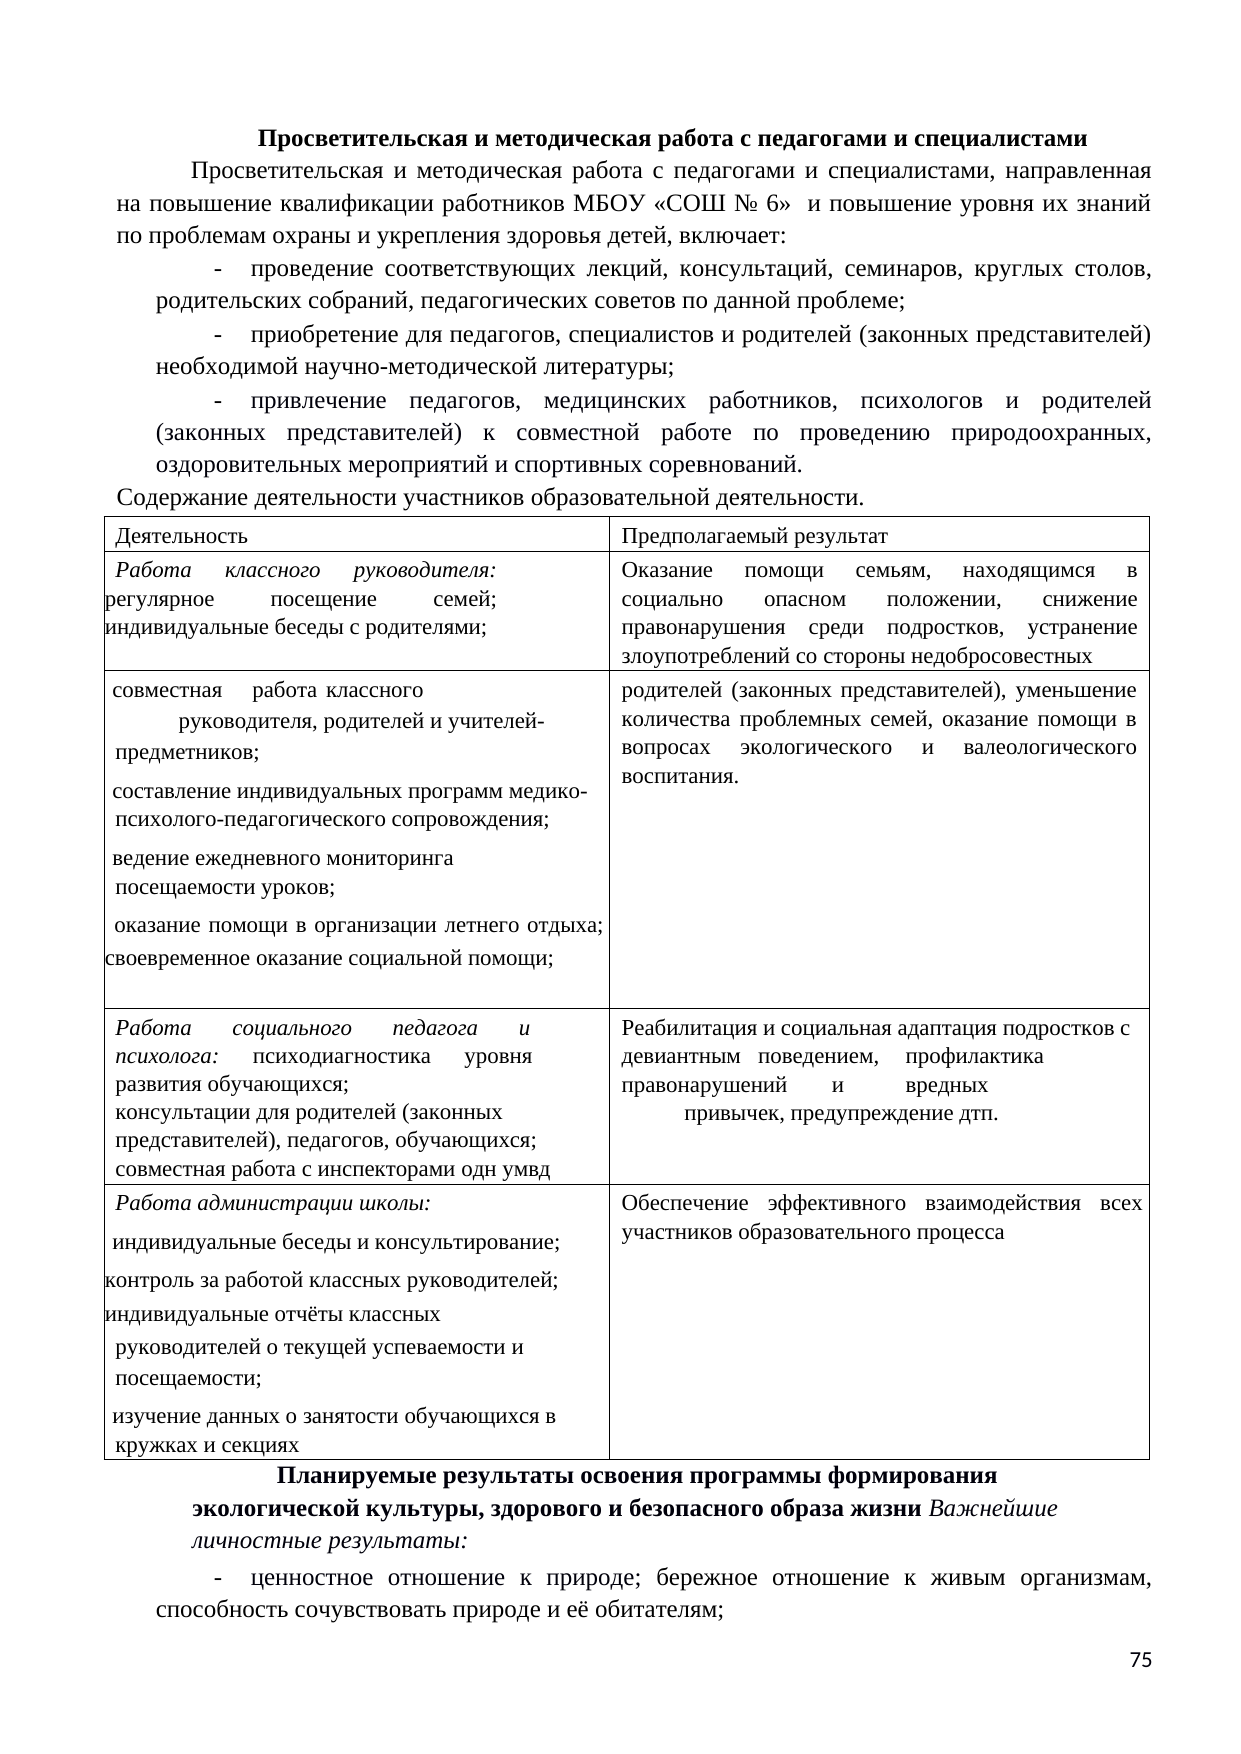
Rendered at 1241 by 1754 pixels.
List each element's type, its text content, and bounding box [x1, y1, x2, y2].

list ценностное отношение к природе; бережное отношение к живым организмам, способность сочувствовать природе и её обитателям; [156, 1562, 1152, 1623]
table_cell Работа классного руководителя: регулярное посещение семей; индивидуальные беседы с родителями; [105, 552, 609, 670]
table_cell Обеспечение эффективного взаимодействия всех участников образовательного процесса [610, 1185, 1149, 1459]
table_header Предполагаемый результат [610, 517, 1149, 551]
text Содержание деятельности участников образовательной деятельности. [116, 482, 1152, 511]
table_cell Работа социального педагога и психолога: психодиагностика уровня развития обучающихся; консультации для родителей (законных представителей), педагогов, обучающихся; совместная работа с инспекторами одн умвд [105, 1009, 609, 1183]
table_cell родителей (законных представителей), уменьшение количества проблемных семей, оказание помощи в вопросах экологического и валеологического воспитания. [610, 671, 1149, 1008]
subtitle Просветительская и методическая работа с педагогами и специалистами [258, 123, 1178, 151]
table_cell совместная работа классного руководителя, родителей и учителей-предметников; составление индивидуальных программ медико- психолого-педагогического сопровождения; ведение ежедневного мониторинга посещаемости уроков; оказание помощи в организации летнего отдыха; своевременное оказание социальной помощи; [105, 671, 609, 1008]
text Просветительская и методическая работа с педагогами и специалистами, направленная на повышение квалификации работников МБОУ «СОШ № 6» и повышение уровня их знаний по проблемам охраны и укрепления здоровья детей, включает: [116, 156, 1152, 249]
list приобретение для педагогов, специалистов и родителей (законных представителей) необходимой научно-методической литературы; [156, 319, 1152, 380]
text Планируемые результаты освоения программы формирования экологической культуры, здорового и безопасного образа жизни Важнейшие личностные результаты: [192, 1460, 1167, 1553]
table_cell Работа администрации школы: индивидуальные беседы и консультирование; контроль за работой классных руководителей; индивидуальные отчёты классных руководителей о текущей успеваемости и посещаемости; изучение данных о занятости обучающихся в кружках и секциях [105, 1185, 609, 1459]
table_cell Оказание помощи семьям, находящимся в социально опасном положении, снижение правонарушения среди подростков, устранение злоупотреблений со стороны недобросовестных [610, 552, 1149, 670]
list проведение соответствующих лекций, консультаций, семинаров, круглых столов, родительских собраний, педагогических советов по данной проблеме; [156, 253, 1152, 314]
table_header Деятельность [105, 517, 609, 551]
list привлечение педагогов, медицинских работников, психологов и родителей (законных представителей) к совместной работе по проведению природоохранных, оздоровительных мероприятий и спортивных соревнований. [156, 385, 1152, 478]
table_cell Реабилитация и социальная адаптация подростков с девиантным поведением, профилактика правонарушений и вредных привычек, предупреждение дтп. [610, 1009, 1149, 1183]
